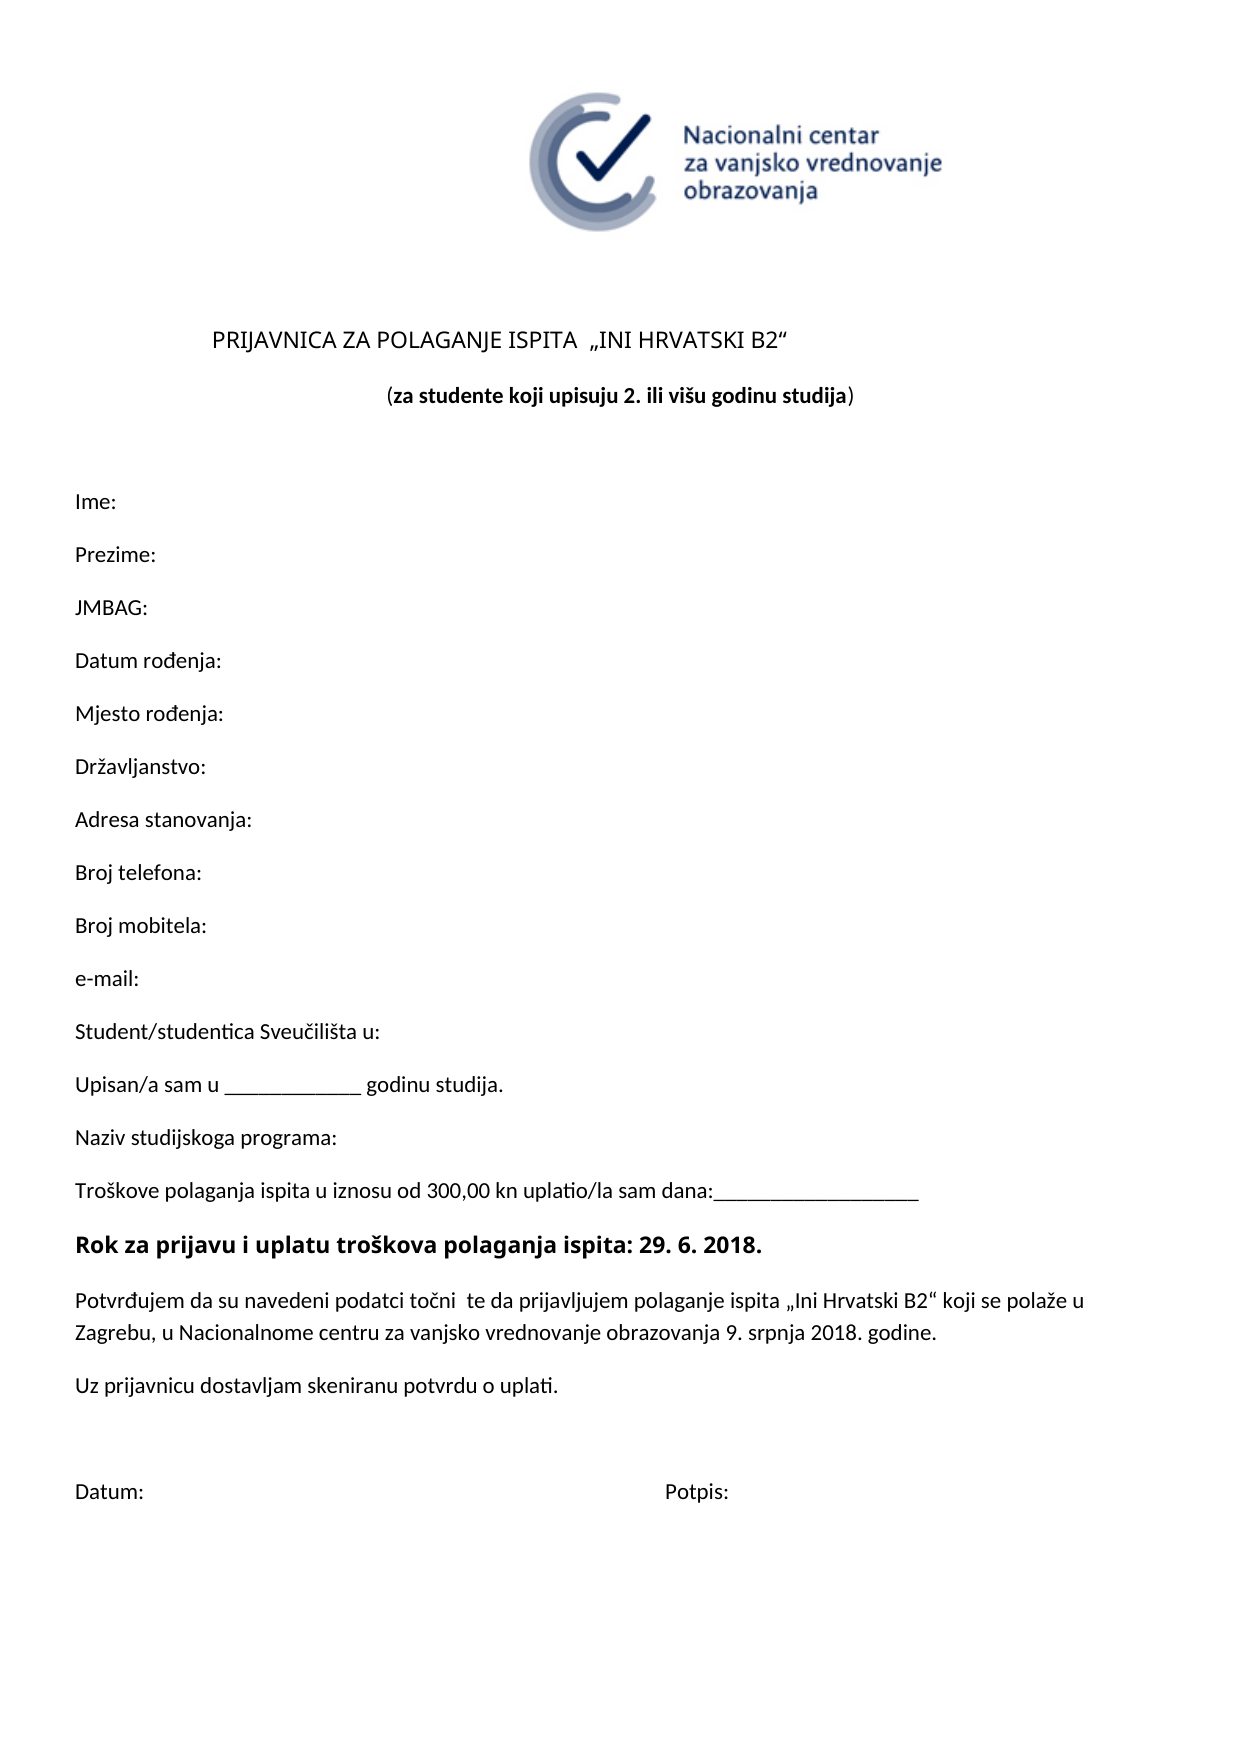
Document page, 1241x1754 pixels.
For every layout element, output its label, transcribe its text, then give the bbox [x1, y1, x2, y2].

text Mjesto rođenja: [75, 699, 1165, 727]
text Uz prijavnicu dostavljam skeniranu potvrdu o uplati. [75, 1371, 1165, 1399]
text Upisan/a sam u ____________ godinu studija. [75, 1070, 1165, 1098]
text e-mail: [75, 964, 1165, 992]
text Rok za prijavu i uplatu troškova polaganja ispita: 29. 6. 2018. [75, 1229, 1165, 1261]
text Prezime: [75, 540, 1165, 568]
text Datum rođenja: [75, 646, 1165, 674]
text Broj mobitela: [75, 911, 1165, 939]
text Student/studentica Sveučilišta u: [75, 1017, 1165, 1045]
text Adresa stanovanja: [75, 805, 1165, 833]
picture [525, 75, 948, 246]
text Potvrđujem da su navedeni podatci točni te da prijavljujem polaganje ispita „Ini Hrvatski B2“ koji se polaže u Zagrebu, u Nacionalnome centru za vanjsko vrednovanje obrazovanja 9. srpnja 2018. godine. [75, 1286, 1165, 1346]
text (za studente koji upisuju 2. ili višu godinu studija) [75, 381, 1165, 409]
text JMBAG: [75, 593, 1165, 621]
text Ime: [75, 487, 1165, 515]
text Broj telefona: [75, 858, 1165, 886]
text Troškove polaganja ispita u iznosu od 300,00 kn uplatio/la sam dana:__________________ [75, 1176, 1165, 1204]
text Državljanstvo: [75, 752, 1165, 780]
text Datum: Potpis: [75, 1477, 1165, 1506]
text PRIJAVNICA ZA POLAGANJE ISPITA „INI HRVATSKI B2“ [75, 324, 1165, 356]
text Naziv studijskoga programa: [75, 1123, 1165, 1151]
